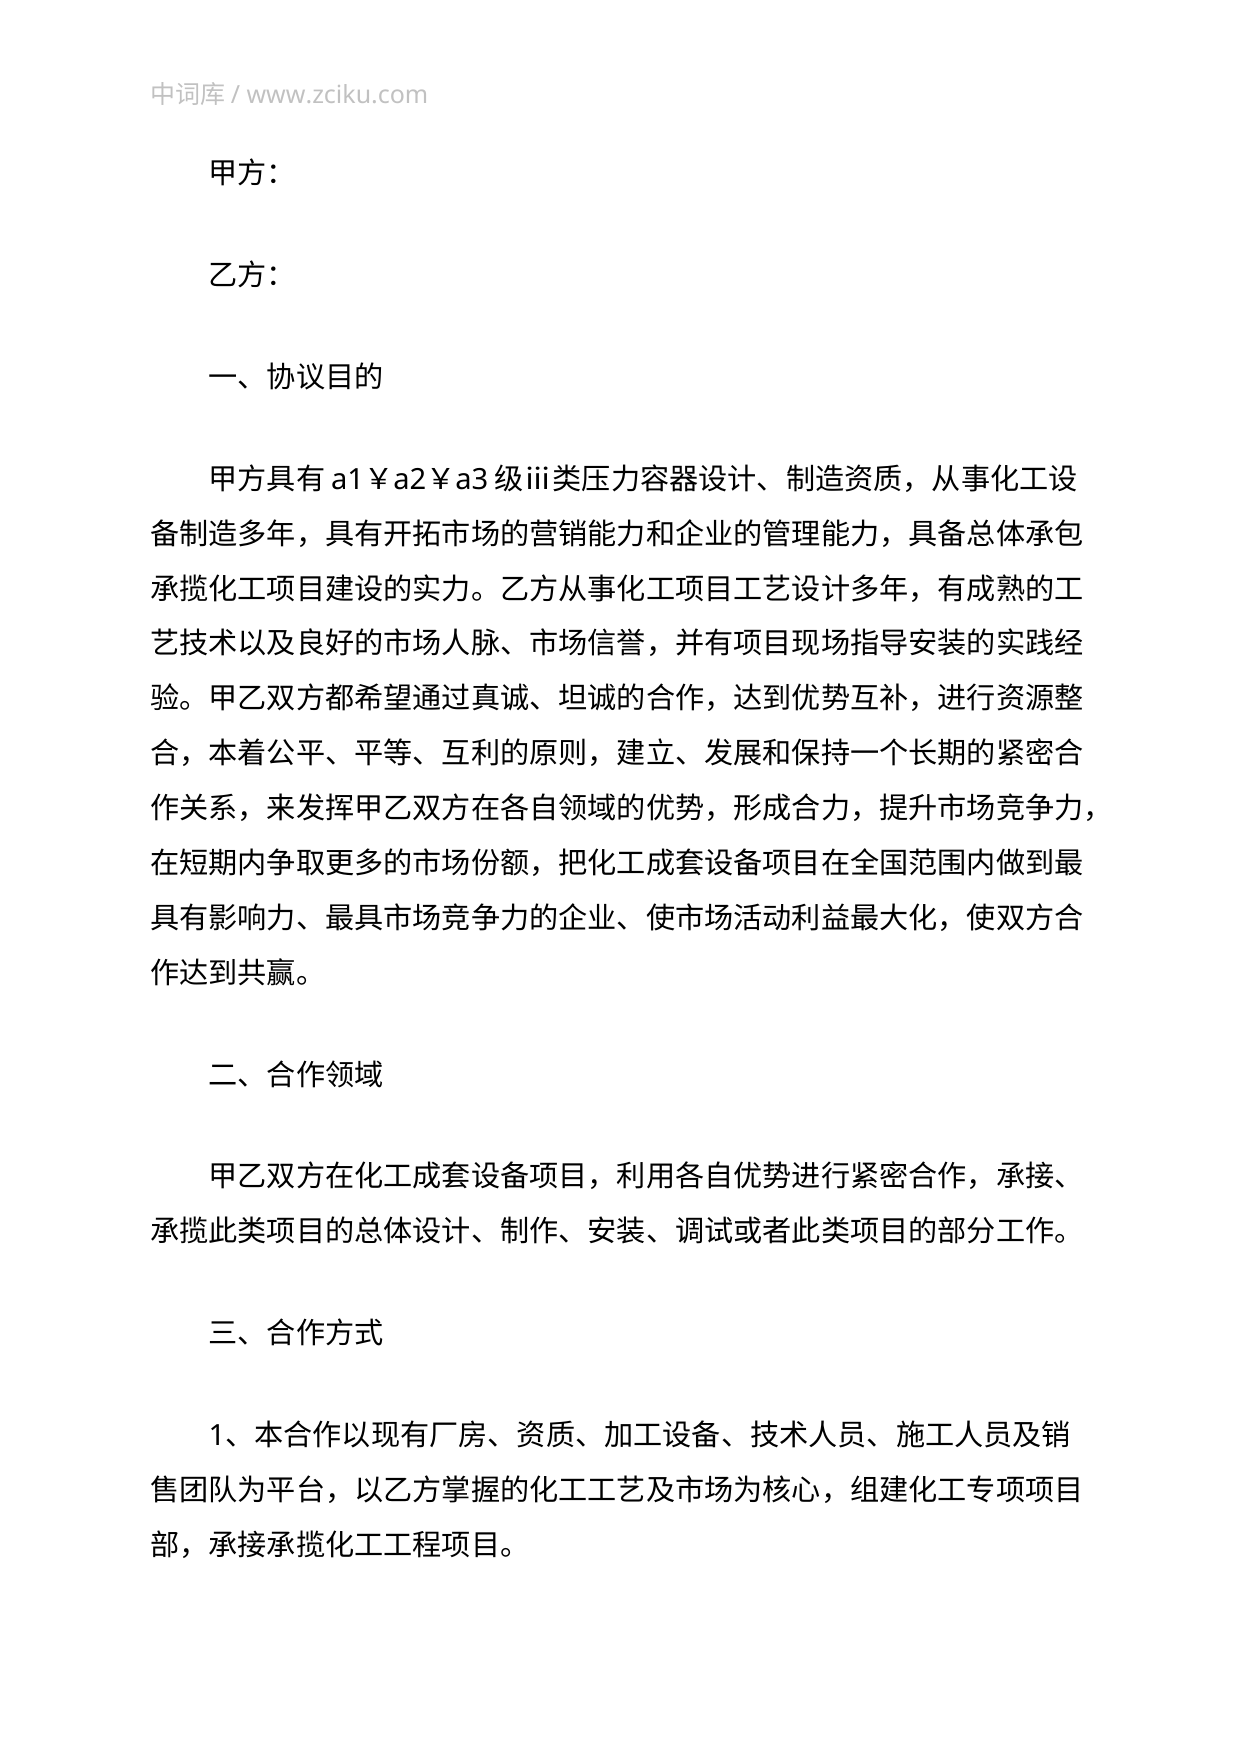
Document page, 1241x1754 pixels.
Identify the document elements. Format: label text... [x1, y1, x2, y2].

text 1、本合作以现有厂房、资质、加工设备、技术人员、施工人员及销售团队为平台，以乙方掌握的化工工艺及市场为核心，组建化工专项项目部，承接承揽化工工程项目。 [150, 1411, 1090, 1564]
text 甲方具有a1￥a2￥a3级ⅲ类压力容器设计、制造资质，从事化工设备制造多年，具有开拓市场的营销能力和企业的管理能力，具备总体承包承揽化工项目建设的实力。乙方从事化工项目工艺设计多年，有成熟的工艺技术以及良好的市场人脉、市场信誉，并有项目现场指导安装的实践经验。甲乙双方都希望通过真诚、坦诚的合作，达到优势互补，进行资源整合，本着公平、平等、互利的原则，建立、发展和保持一个长期的紧密合作关系，来发挥甲乙双方在各自领域的优势，形成合力，提升市场竞争力，在短期内争取更多的市场份额，把化工成套设备项目在全国范围内做到最具有影响力、最具市场竞争力的企业、使市场活动利益最大化，使双方合作达到共赢。 [150, 455, 1090, 992]
text 三、合作方式 [150, 1310, 1090, 1352]
text 甲乙双方在化工成套设备项目，利用各自优势进行紧密合作，承接、承揽此类项目的总体设计、制作、安装、调试或者此类项目的部分工作。 [150, 1153, 1090, 1250]
text 甲方： [150, 150, 1090, 192]
text 乙方： [150, 252, 1090, 294]
text 一、协议目的 [150, 353, 1090, 396]
text 二、合作领域 [150, 1051, 1090, 1093]
